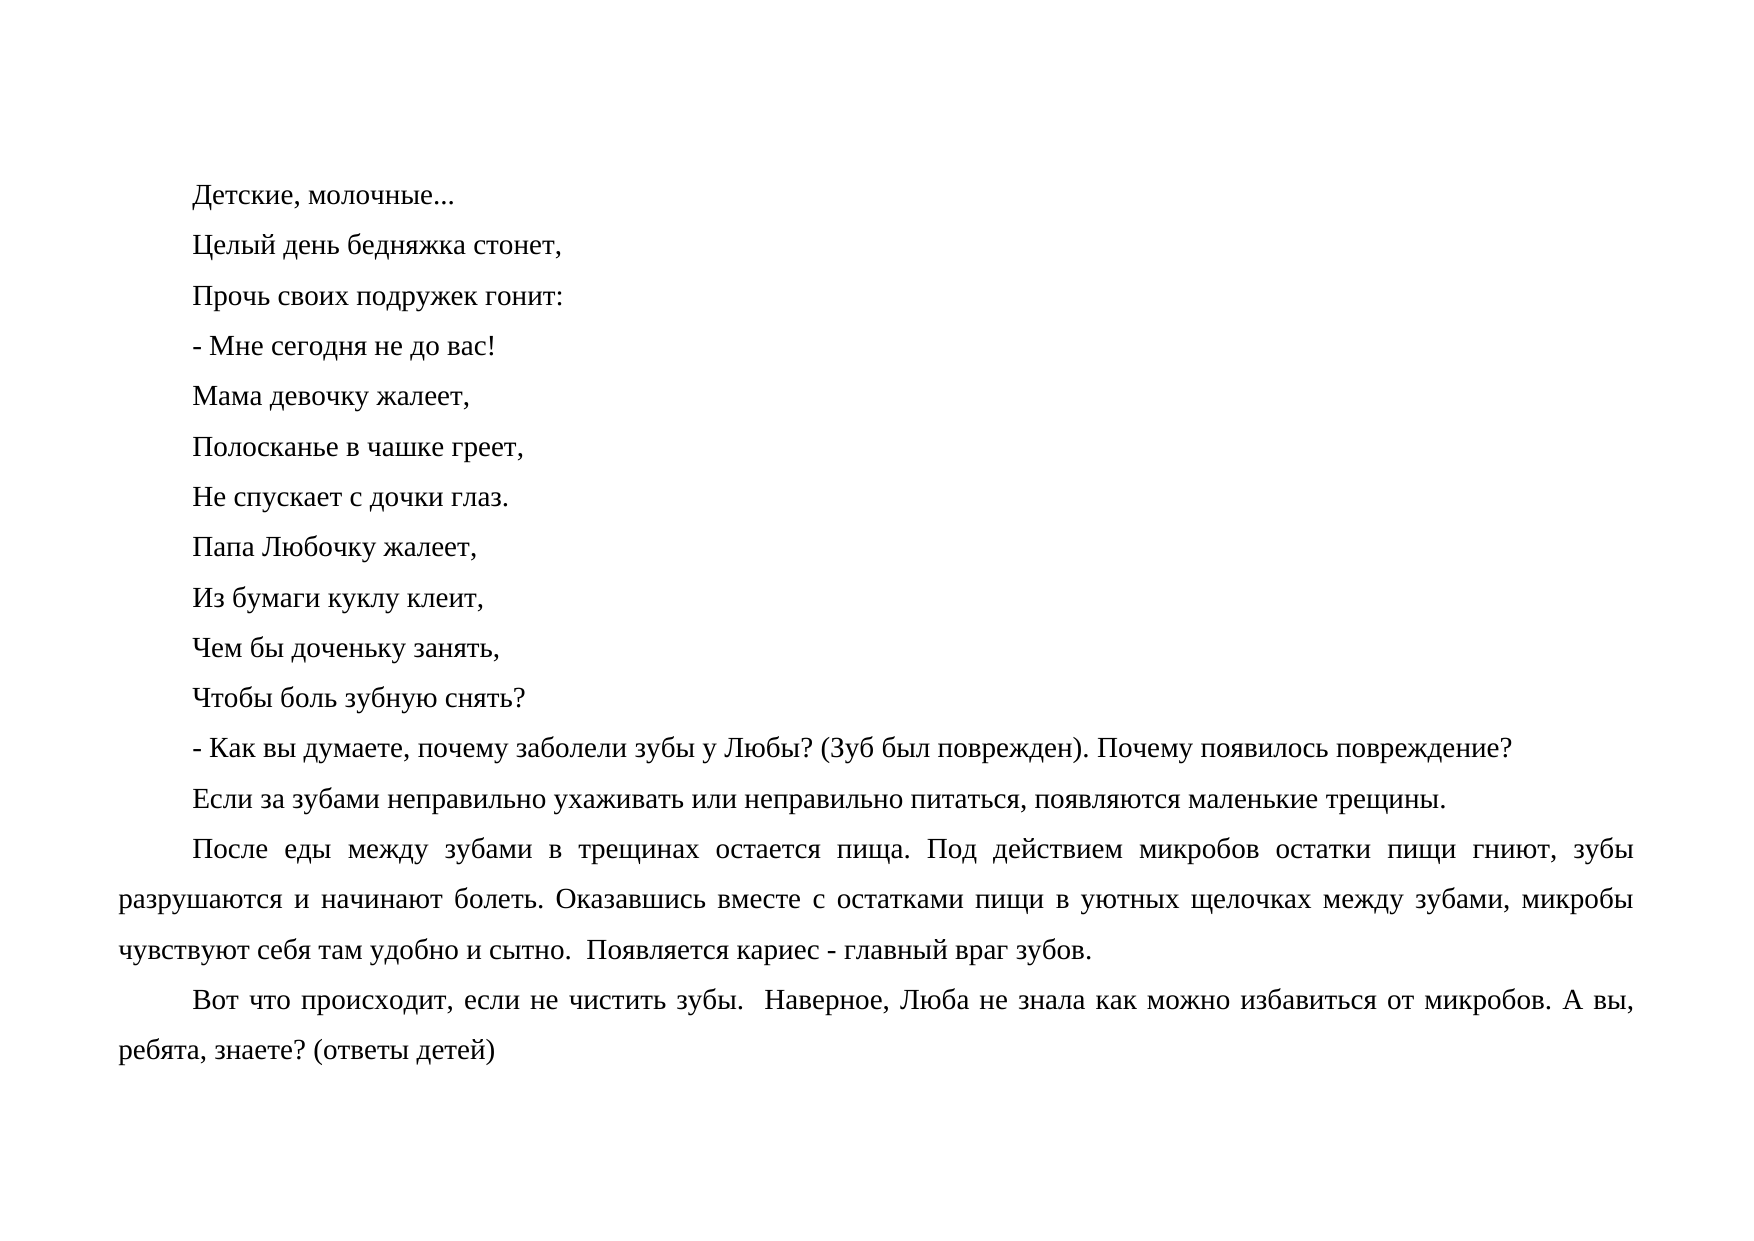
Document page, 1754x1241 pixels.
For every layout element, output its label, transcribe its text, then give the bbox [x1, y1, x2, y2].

text - Как вы думаете, почему заболели зубы у Любы? (Зуб был поврежден). Почему появилось повреждение? [118, 731, 1636, 764]
text Вот что происходит, если не чистить зубы. Наверное, Люба не знала как можно избавиться от микробов. А вы, ребята, знаете? (ответы детей) [118, 982, 1636, 1066]
text Чтобы боль зубную снять? [118, 680, 1636, 714]
text Мама девочку жалеет, [118, 378, 1636, 412]
text Папа Любочку жалеет, [118, 529, 1636, 563]
text Если за зубами неправильно ухаживать или неправильно питаться, появляются маленькие трещины. [118, 781, 1636, 814]
text Не спускает с дочки глаз. [118, 479, 1636, 513]
text Чем бы доченьку занять, [118, 630, 1636, 663]
text После еды между зубами в трещинах остается пища. Под действием микробов остатки пищи гниют, зубы разрушаются и начинают болеть. Оказавшись вместе с остатками пищи в уютных щелочках между зубами, микробы чувствуют себя там удобно и сытно. Появляется кариес - главный враг зубов. [118, 831, 1636, 965]
text - Мне сегодня не до вас! [118, 328, 1636, 362]
text Из бумаги куклу клеит, [118, 580, 1636, 613]
text Прочь своих подружек гонит: [118, 278, 1636, 311]
text Полосканье в чашке греет, [118, 429, 1636, 462]
text Детские, молочные... [118, 177, 1636, 211]
text Целый день бедняжка стонет, [118, 227, 1636, 261]
